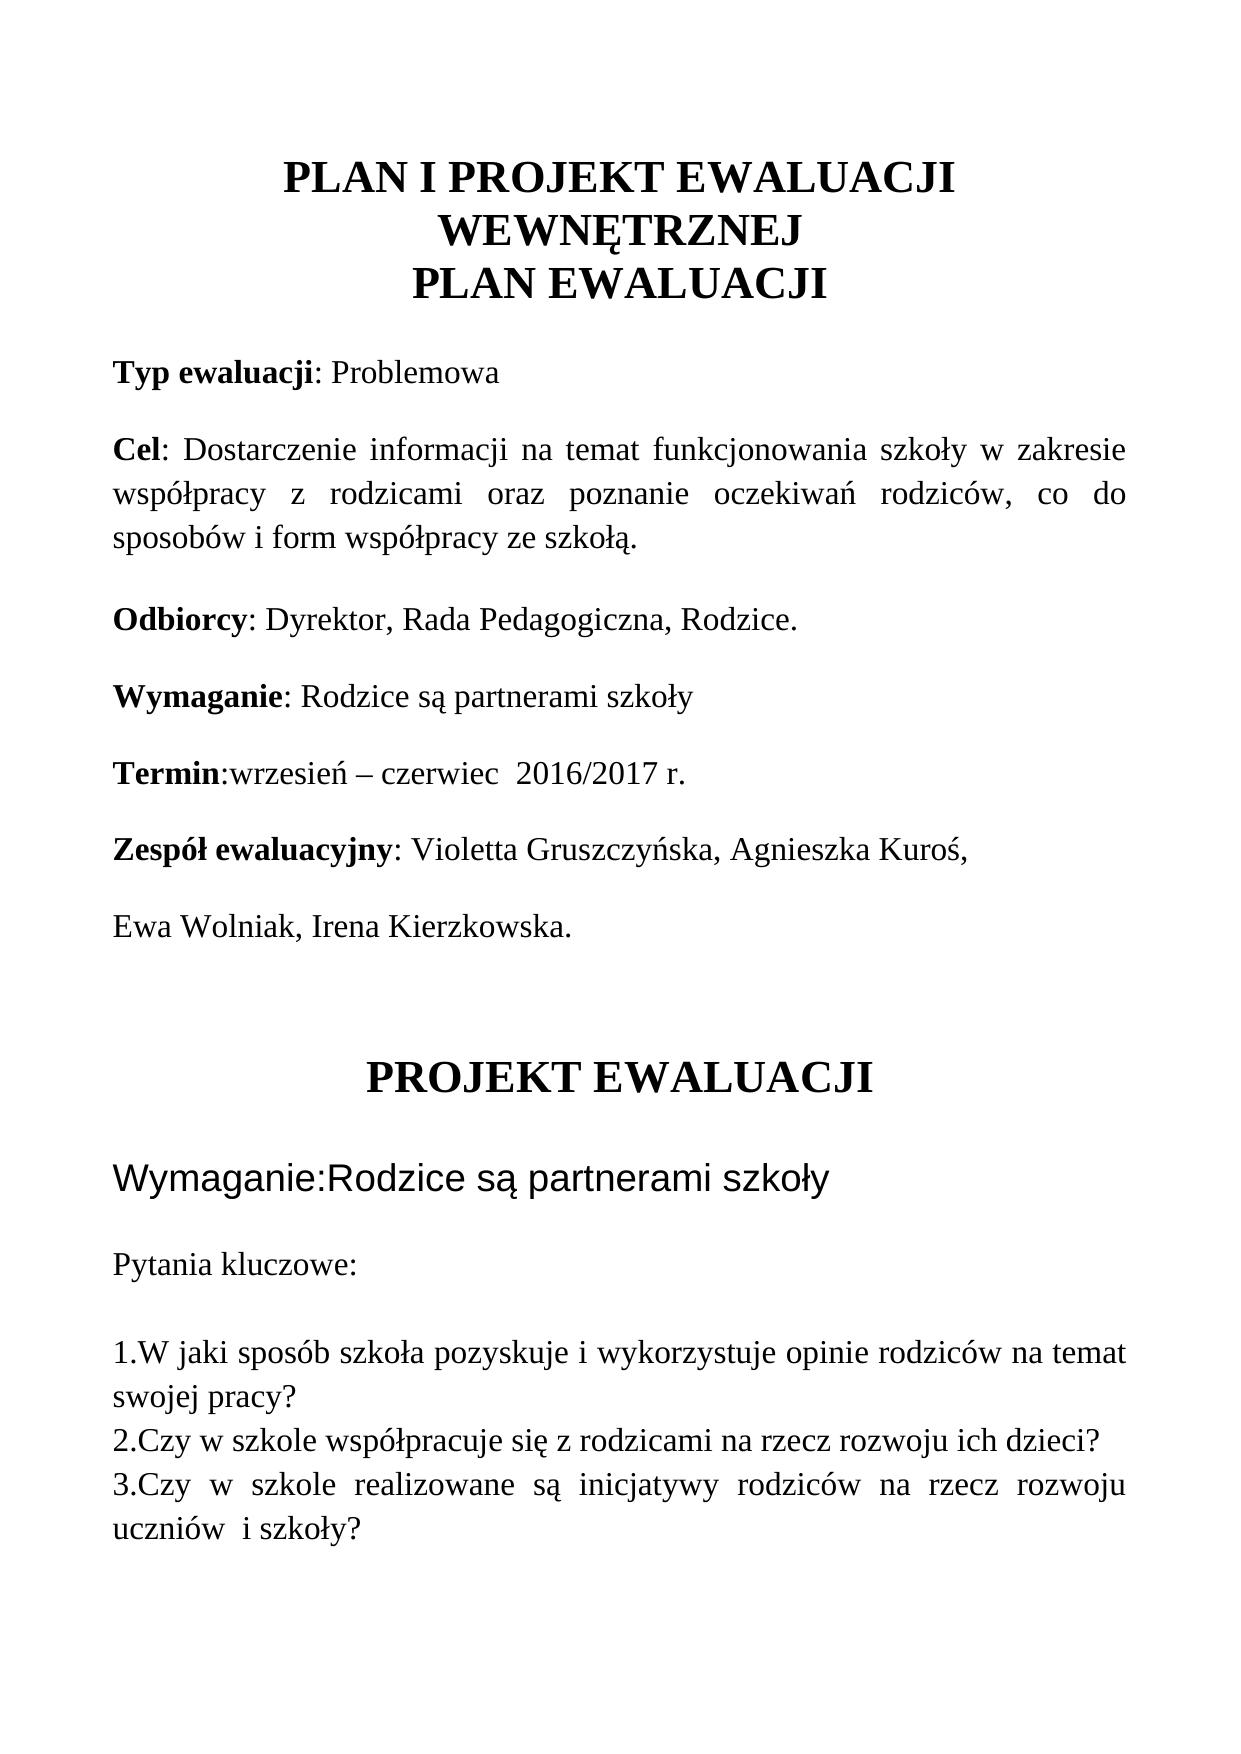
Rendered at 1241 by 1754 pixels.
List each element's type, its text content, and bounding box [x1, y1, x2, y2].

text 3.Czy w szkole realizowane są inicjatywy rodziców na rzecz rozwoju uczniów i szkoły? [112, 1464, 1128, 1547]
text PLAN I PROJEKT EWALUACJI WEWNĘTRZNEJ [112, 150, 1128, 255]
text Zespół ewaluacyjny: Violetta Gruszczyńska, Agnieszka Kuroś, [112, 829, 1128, 868]
text Ewa Wolniak, Irena Kierzkowska. [112, 906, 1128, 944]
text 2.Czy w szkole współpracuje się z rodzicami na rzecz rozwoju ich dzieci? [112, 1420, 1128, 1458]
text Cel: Dostarczenie informacji na temat funkcjonowania szkoły w zakresie współpracy z rodzicami oraz poznanie oczekiwań rodziców, co do sposobów i form współpracy ze szkołą. [112, 429, 1128, 556]
text PLAN EWALUACJI [112, 255, 1128, 308]
text Wymaganie:Rodzice są partnerami szkoły [112, 1155, 1128, 1200]
text 1.W jaki sposób szkoła pozyskuje i wykorzystuje opinie rodziców na temat swojej pracy? [112, 1332, 1128, 1414]
text Termin:wrzesień – czerwiec 2016/2017 r. [112, 753, 1128, 791]
text Odbiorcy: Dyrektor, Rada Pedagogiczna, Rodzice. [112, 599, 1128, 638]
text Pytania kluczowe: [112, 1244, 1128, 1282]
text Typ ewaluacji: Problemowa [112, 352, 1128, 391]
text PROJEKT EWALUACJI [112, 1050, 1128, 1103]
text Wymaganie: Rodzice są partnerami szkoły [112, 676, 1128, 714]
